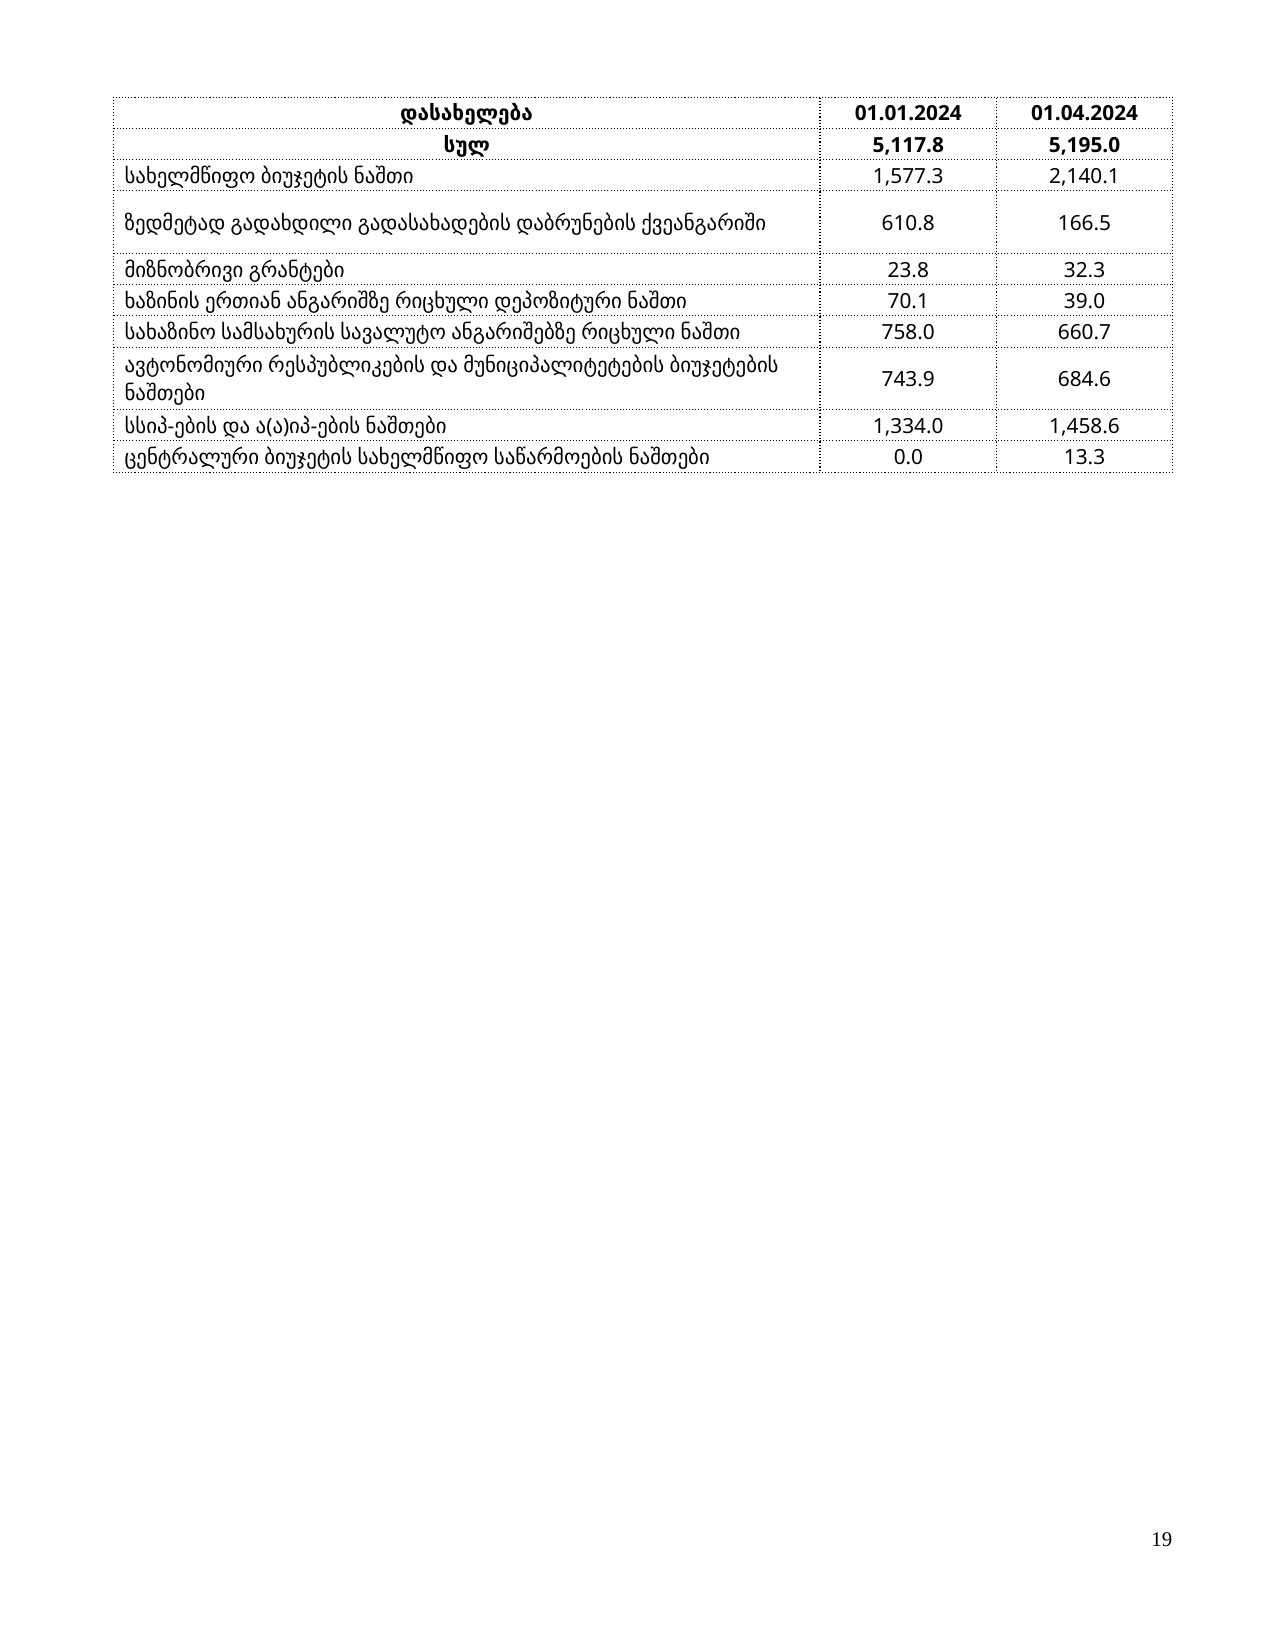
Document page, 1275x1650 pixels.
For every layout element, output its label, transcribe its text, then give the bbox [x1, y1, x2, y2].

table_cell 610.8 [820, 190, 996, 253]
table_cell სახაზინო სამსახურის სავალუტო ანგარიშებზე რიცხული ნაშთი [113, 315, 820, 347]
table_header დასახელება [113, 97, 820, 128]
table_cell 5,195.0 [996, 128, 1172, 159]
table_cell 2,140.1 [996, 159, 1172, 190]
table_cell სახელმწიფო ბიუჯეტის ნაშთი [113, 159, 820, 190]
table_cell 758.0 [820, 315, 996, 347]
table_cell 5,117.8 [820, 128, 996, 159]
table_header 01.04.2024 [996, 97, 1172, 128]
table_cell ზედმეტად გადახდილი გადასახადების დაბრუნების ქვეანგარიში [113, 190, 820, 253]
table_cell 743.9 [820, 347, 996, 409]
table_cell 1,577.3 [820, 159, 996, 190]
table_cell 13.3 [996, 440, 1172, 472]
table_cell 23.8 [820, 253, 996, 284]
table_cell 660.7 [996, 315, 1172, 347]
table_cell 0.0 [820, 440, 996, 472]
table_header 01.01.2024 [820, 97, 996, 128]
table_cell სულ [113, 128, 820, 159]
table_cell 32.3 [996, 253, 1172, 284]
table_cell 166.5 [996, 190, 1172, 253]
table_cell ცენტრალური ბიუჯეტის სახელმწიფო საწარმოების ნაშთები [113, 440, 820, 472]
table_cell სსიპ-ების და ა(ა)იპ-ების ნაშთები [113, 409, 820, 440]
table_cell ავტონომიური რესპუბლიკების და მუნიციპალიტეტების ბიუჯეტების ნაშთები [113, 347, 820, 409]
table_cell 39.0 [996, 284, 1172, 315]
table_cell 1,458.6 [996, 409, 1172, 440]
table_cell ხაზინის ერთიან ანგარიშზე რიცხული დეპოზიტური ნაშთი [113, 284, 820, 315]
table_cell 1,334.0 [820, 409, 996, 440]
table_cell 70.1 [820, 284, 996, 315]
table_cell 684.6 [996, 347, 1172, 409]
table_cell მიზნობრივი გრანტები [113, 253, 820, 284]
